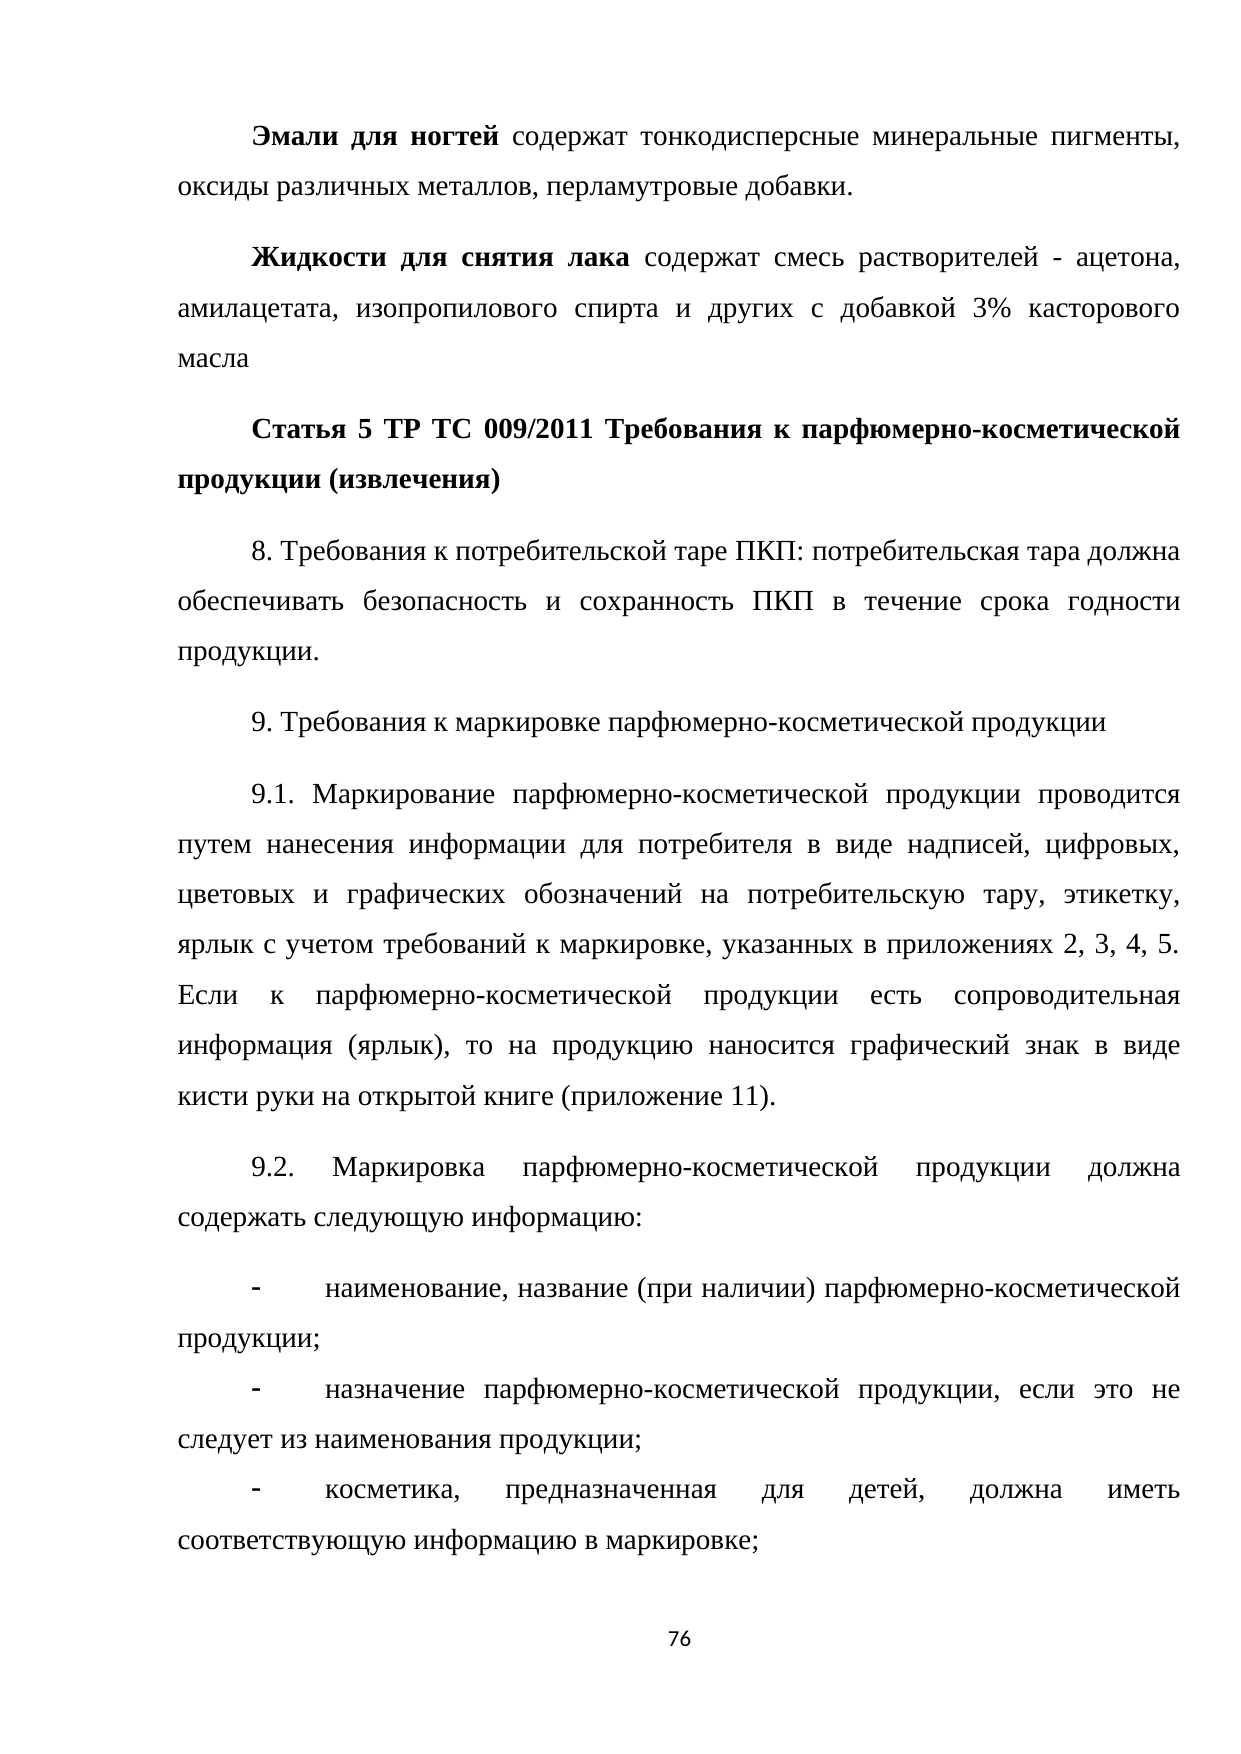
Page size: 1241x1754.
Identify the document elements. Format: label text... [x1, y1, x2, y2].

text 9.1. Маркирование парфюмерно-косметической продукции проводится путем нанесения информации для потребителя в виде надписей, цифровых, цветовых и графических обозначений на потребительскую тару, этикетку, ярлык с учетом требований к маркировке, указанных в приложениях 2, 3, 4, 5. Если к парфюмерно-косметической продукции есть сопроводительная информация (ярлык), то на продукцию наносится графический знак в виде кисти руки на открытой книге (приложение 11). [177, 776, 1181, 1111]
text Эмали для ногтей содержат тонкодисперсные минеральные пигменты, оксиды различных металлов, перламутровые добавки. [177, 118, 1181, 202]
list назначение парфюмерно-косметической продукции, если это не следует из наименования продукции; [177, 1371, 1181, 1455]
text 9. Требования к маркировке парфюмерно-косметической продукции [177, 704, 1181, 738]
list косметика, предназначенная для детей, должна иметь соответствующую информацию в маркировке; [177, 1472, 1181, 1556]
text Статья 5 ТР ТС 009/2011 Требования к парфюмерно-косметической продукции (извлечения) [177, 411, 1181, 495]
list наименование, название (при наличии) парфюмерно-косметической продукции; [177, 1270, 1181, 1354]
text 8. Требования к потребительской таре ПКП: потребительская тара должна обеспечивать безопасность и сохранность ПКП в течение срока годности продукции. [177, 533, 1181, 667]
text 9.2. Маркировка парфюмерно-косметической продукции должна содержать следующую информацию: [177, 1149, 1181, 1233]
text Жидкости для снятия лака содержат смесь растворителей - ацетона, амилацетата, изопропилового спирта и других с добавкой 3% касторового масла [177, 239, 1181, 374]
